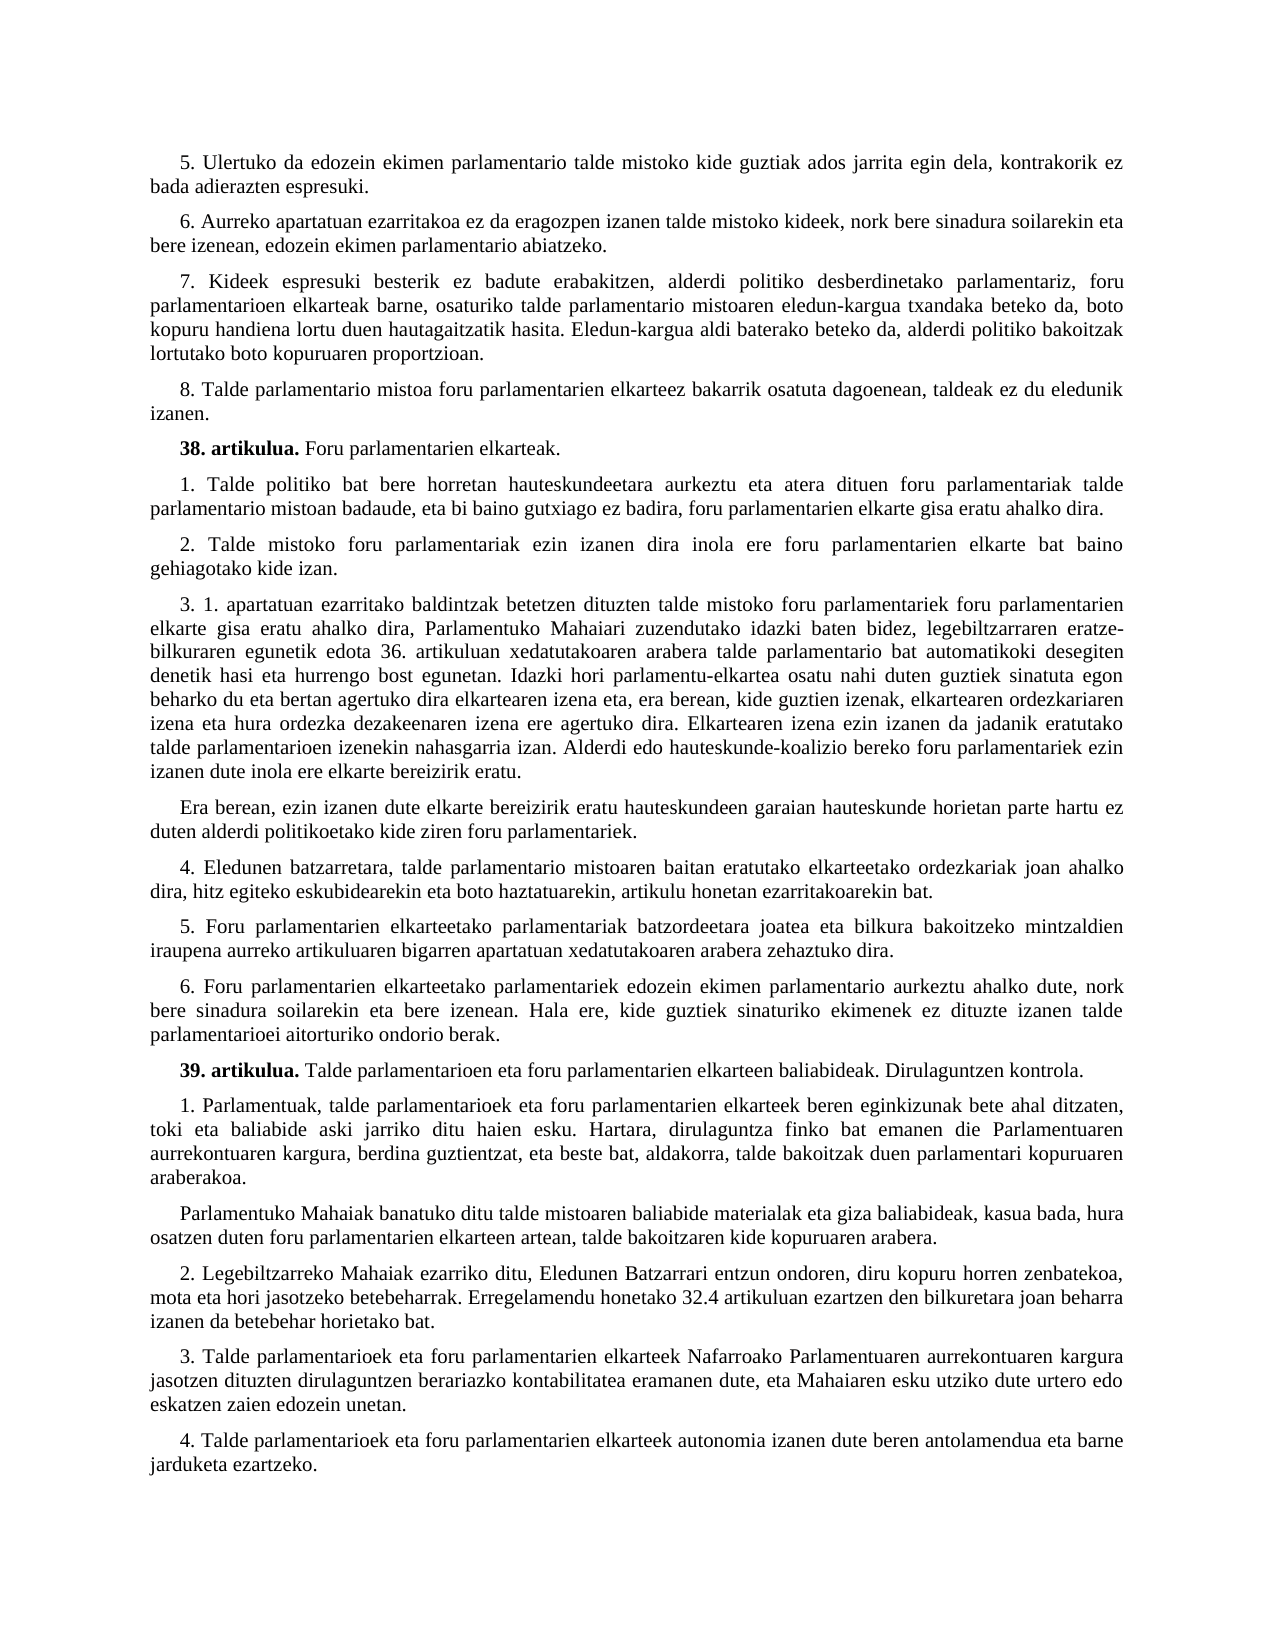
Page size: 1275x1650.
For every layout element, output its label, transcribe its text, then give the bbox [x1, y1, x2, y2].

text 6. Foru parlamentarien elkarteetako parlamentariek edozein ekimen parlamentario aurkeztu ahalko dute, nork bere sinadura soilarekin eta bere izenean. Hala ere, kide guztiek sinaturiko ekimenek ez dituzte izanen talde parlamentarioei aitorturiko ondorio berak. [150, 974, 1125, 1046]
text Era berean, ezin izanen dute elkarte bereizirik eratu hauteskundeen garaian hauteskunde horietan parte hartu ez duten alderdi politikoetako kide ziren foru parlamentariek. [150, 795, 1125, 843]
text 6. Aurreko apartatuan ezarritakoa ez da eragozpen izanen talde mistoko kideek, nork bere sinadura soilarekin eta bere izenean, edozein ekimen parlamentario abiatzeko. [150, 210, 1125, 258]
text Parlamentuko Mahaiak banatuko ditu talde mistoaren baliabide materialak eta giza baliabideak, kasua bada, hura osatzen duten foru parlamentarien elkarteen artean, talde bakoitzaren kide kopuruaren arabera. [150, 1201, 1125, 1249]
text 1. Talde politiko bat bere horretan hauteskundeetara aurkeztu eta atera dituen foru parlamentariak talde parlamentario mistoan badaude, eta bi baino gutxiago ez badira, foru parlamentarien elkarte gisa eratu ahalko dira. [150, 472, 1125, 520]
text 7. Kideek espresuki besterik ez badute erabakitzen, alderdi politiko desberdinetako parlamentariz, foru parlamentarioen elkarteak barne, osaturiko talde parlamentario mistoaren eledun-kargua txandaka beteko da, boto kopuru handiena lortu duen hautagaitzatik hasita. Eledun-kargua aldi baterako beteko da, alderdi politiko bakoitzak lortutako boto kopuruaren proportzioan. [150, 269, 1125, 365]
text 3. Talde parlamentarioek eta foru parlamentarien elkarteek Nafarroako Parlamentuaren aurrekontuaren kargura jasotzen dituzten dirulaguntzen berariazko kontabilitatea eramanen dute, eta Mahaiaren esku utziko dute urtero edo eskatzen zaien edozein unetan. [150, 1344, 1125, 1416]
text 5. Ulertuko da edozein ekimen parlamentario talde mistoko kide guztiak ados jarrita egin dela, kontrakorik ez bada adierazten espresuki. [150, 150, 1125, 198]
text 38. artikulua. Foru parlamentarien elkarteak. [150, 437, 1125, 461]
text 1. Parlamentuak, talde parlamentarioek eta foru parlamentarien elkarteek beren eginkizunak bete ahal ditzaten, toki eta baliabide aski jarriko ditu haien esku. Hartara, dirulaguntza finko bat emanen die Parlamentuaren aurrekontuaren kargura, berdina guztientzat, eta beste bat, aldakorra, talde bakoitzak duen parlamentari kopuruaren araberakoa. [150, 1094, 1125, 1189]
text 39. artikulua. Talde parlamentarioen eta foru parlamentarien elkarteen baliabideak. Dirulaguntzen kontrola. [150, 1058, 1125, 1082]
text 4. Eledunen batzarretara, talde parlamentario mistoaren baitan eratutako elkarteetako ordezkariak joan ahalko dira, hitz egiteko eskubidearekin eta boto haztatuarekin, artikulu honetan ezarritakoarekin bat. [150, 855, 1125, 903]
text 5. Foru parlamentarien elkarteetako parlamentariak batzordeetara joatea eta bilkura bakoitzeko mintzaldien iraupena aurreko artikuluaren bigarren apartatuan xedatutakoaren arabera zehaztuko dira. [150, 914, 1125, 962]
text 8. Talde parlamentario mistoa foru parlamentarien elkarteez bakarrik osatuta dagoenean, taldeak ez du eledunik izanen. [150, 377, 1125, 425]
text 3. 1. apartatuan ezarritako baldintzak betetzen dituzten talde mistoko foru parlamentariek foru parlamentarien elkarte gisa eratu ahalko dira, Parlamentuko Mahaiari zuzendutako idazki baten bidez, legebiltzarraren eratze-bilkuraren egunetik edota 36. artikuluan xedatutakoaren arabera talde parlamentario bat automatikoki desegiten denetik hasi eta hurrengo bost egunetan. Idazki hori parlamentu-elkartea osatu nahi duten guztiek sinatuta egon beharko du eta bertan agertuko dira elkartearen izena eta, era berean, kide guztien izenak, elkartearen ordezkariaren izena eta hura ordezka dezakeenaren izena ere agertuko dira. Elkartearen izena ezin izanen da jadanik eratutako talde parlamentarioen izenekin nahasgarria izan. Alderdi edo hauteskunde-koalizio bereko foru parlamentariek ezin izanen dute inola ere elkarte bereizirik eratu. [150, 592, 1125, 783]
text 2. Talde mistoko foru parlamentariak ezin izanen dira inola ere foru parlamentarien elkarte bat baino gehiagotako kide izan. [150, 532, 1125, 580]
text 2. Legebiltzarreko Mahaiak ezarriko ditu, Eledunen Batzarrari entzun ondoren, diru kopuru horren zenbatekoa, mota eta hori jasotzeko betebeharrak. Erregelamendu honetako 32.4 artikuluan ezartzen den bilkuretara joan beharra izanen da betebehar horietako bat. [150, 1261, 1125, 1333]
text 4. Talde parlamentarioek eta foru parlamentarien elkarteek autonomia izanen dute beren antolamendua eta barne jarduketa ezartzeko. [150, 1428, 1125, 1476]
